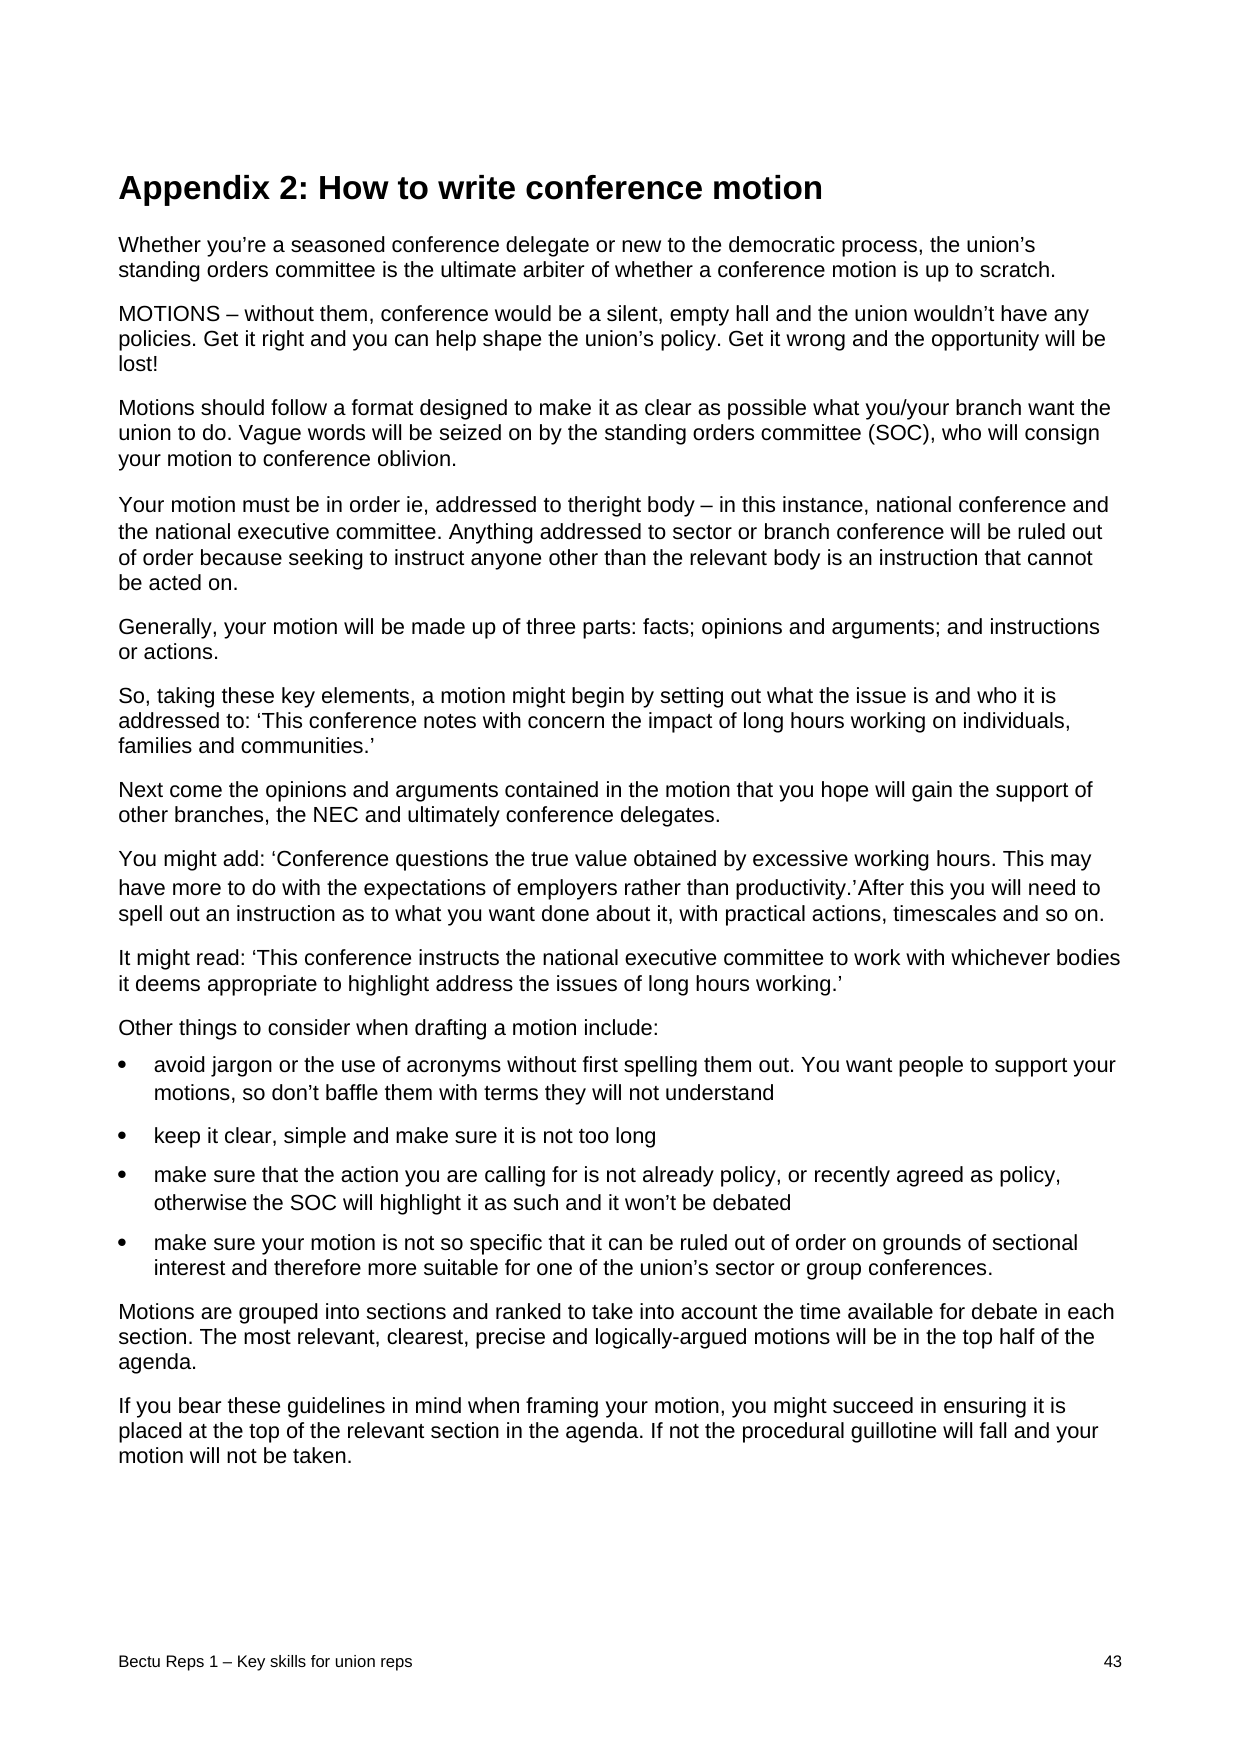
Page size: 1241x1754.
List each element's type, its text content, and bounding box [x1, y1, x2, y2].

list make sure that the action you are calling for is not already policy, or recently agreed as policy, otherwise the SOC will highlight it as such and it won’t be debated [118, 1162, 1122, 1217]
list keep it clear, simple and make sure it is not too long [118, 1120, 1122, 1149]
subtitle Appendix 2: How to write conference motion [118, 168, 1122, 207]
text You might add: ‘Conference questions the true value obtained by excessive working hours. This may have more to do with the expectations of employers rather than productivity.’ After this you will need to spell out an instruction as to what you want done about it, with practical actions, timescales and so on. [118, 846, 1122, 927]
text Motions should follow a format designed to make it as clear as possible what you/your branch want the union to do. Vague words will be seized on by the standing orders committee (SOC), who will consign your motion to conference oblivion. [118, 395, 1122, 471]
text If you bear these guidelines in mind when framing your motion, you might succeed in ensuring it is placed at the top of the relevant section in the agenda. If not the procedural guillotine will fall and your motion will not be taken. [118, 1393, 1122, 1469]
text Generally, your motion will be made up of three parts: facts; opinions and arguments; and instructions or actions. [118, 614, 1122, 664]
text It might read: ‘This conference instructs the national executive committee to work with whichever bodies it deems appropriate to highlight address the issues of long hours working.’ [118, 945, 1122, 996]
text So, taking these key elements, a motion might begin by setting out what the issue is and who it is addressed to: ‘This conference notes with concern the impact of long hours working on individuals, families and communities.’ [118, 683, 1122, 758]
text Motions are grouped into sections and ranked to take into account the time available for debate in each section. The most relevant, clearest, precise and logically-argued motions will be in the top half of the agenda. [118, 1299, 1122, 1374]
list avoid jargon or the use of acronyms without first spelling them out. You want people to support your motions, so don’t baffle them with terms they will not understand [118, 1052, 1122, 1107]
text Next come the opinions and arguments contained in the motion that you hope will gain the support of other branches, the NEC and ultimately conference delegates. [118, 777, 1122, 828]
text Your motion must be in order ie, addressed to the right body – in this instance, national conference and the national executive committee. Anything addressed to sector or branch conference will be ruled out of order because seeking to instruct anyone other than the relevant body is an instruction that cannot be acted on. [118, 489, 1122, 595]
list make sure your motion is not so specific that it can be ruled out of order on grounds of sectional interest and therefore more suitable for one of the union’s sector or group conferences. [118, 1229, 1122, 1280]
text Whether you’re a seasoned conference delegate or new to the democratic process, the union’s standing orders committee is the ultimate arbiter of whether a conference motion is up to scratch. [118, 232, 1122, 282]
text Other things to consider when drafting a motion include: [118, 1014, 1122, 1040]
text MOTIONS – without them, conference would be a silent, empty hall and the union wouldn’t have any policies. Get it right and you can help shape the union’s policy. Get it wrong and the opportunity will be lost! [118, 301, 1122, 376]
